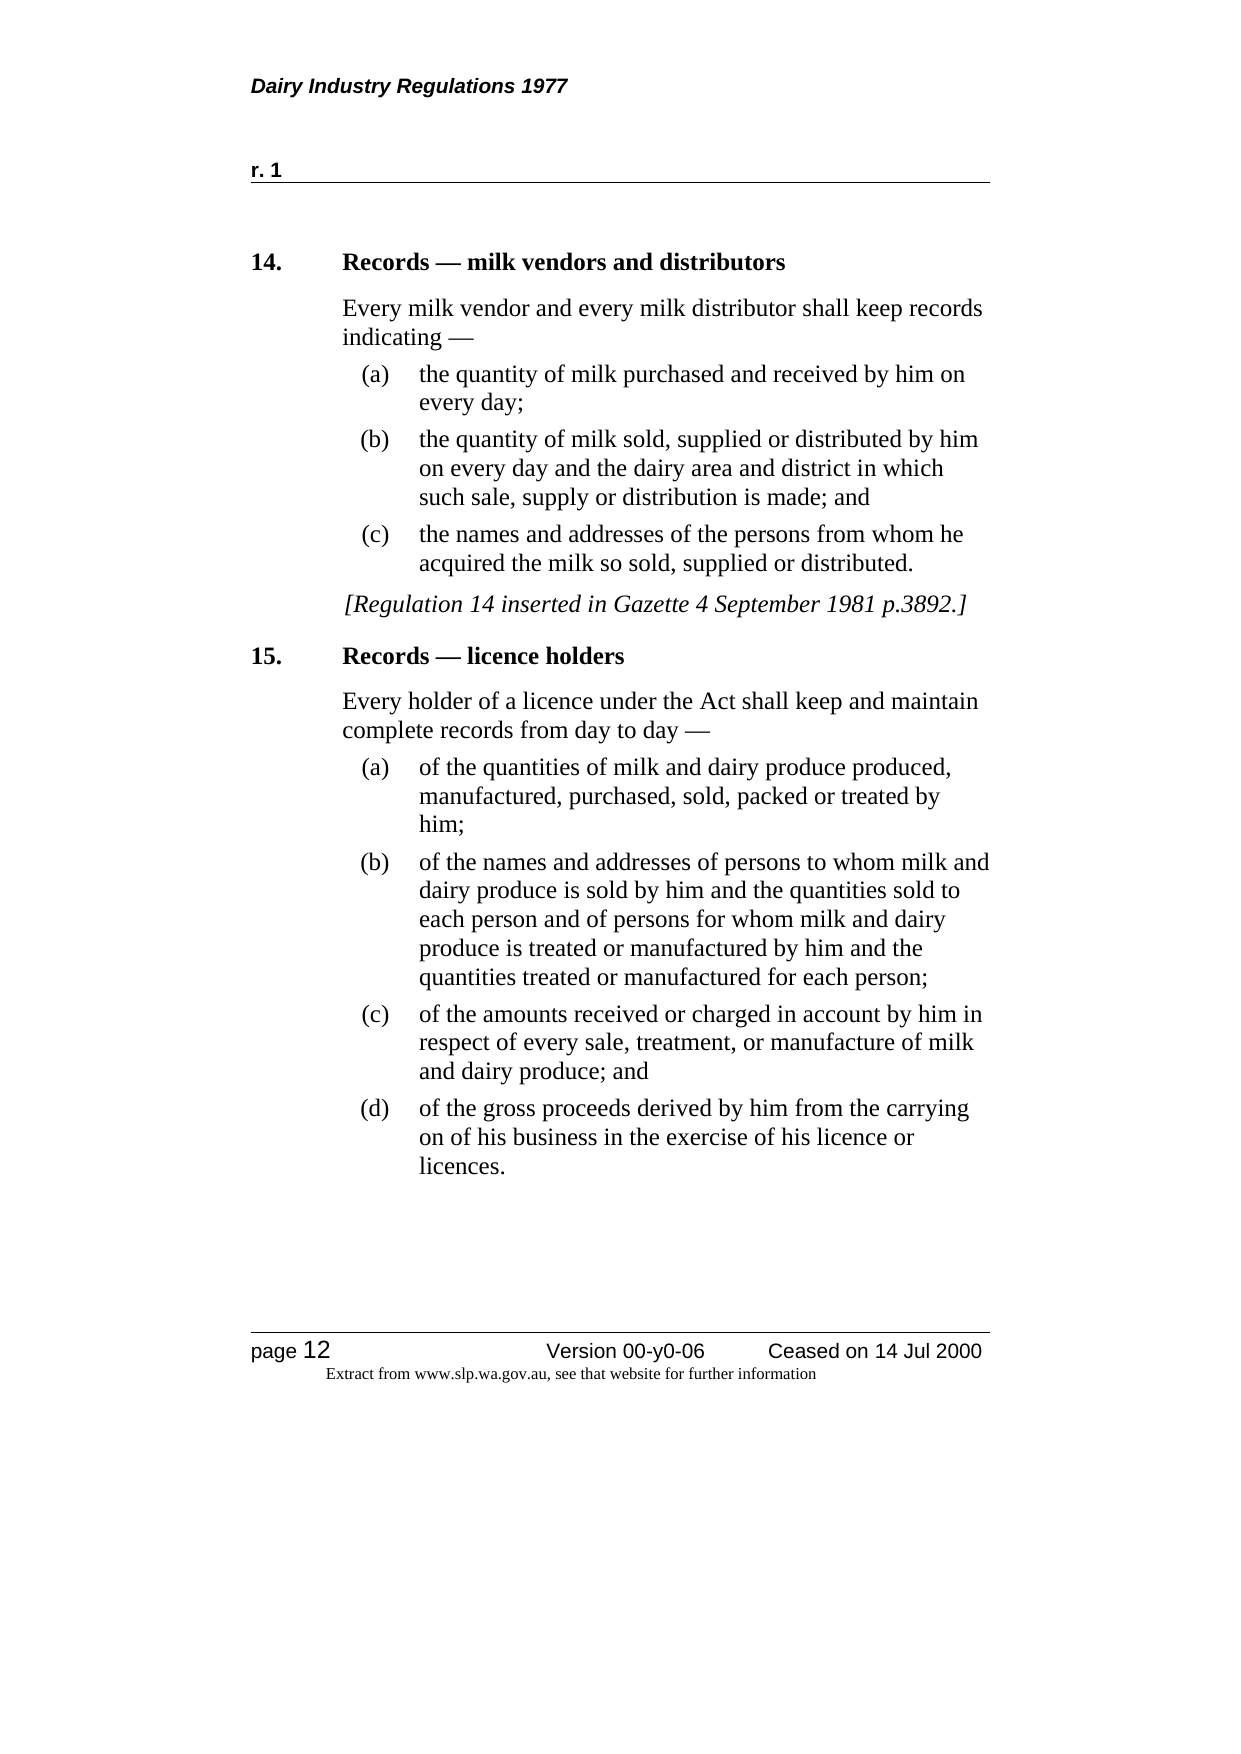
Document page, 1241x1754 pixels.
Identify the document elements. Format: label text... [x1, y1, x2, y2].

subtitle 14. Records — milk vendors and distributors [251, 247, 990, 276]
text Every milk vendor and every milk distributor shall keep records indicating — [251, 293, 990, 350]
subtitle 15. Records — licence holders [251, 641, 990, 669]
text (c) of the amounts received or charged in account by him in respect of every sale, treatment, or manufacture of milk and dairy produce; and [251, 999, 990, 1085]
text (a) the quantity of milk purchased and received by him on every day; [251, 359, 990, 416]
text Every holder of a licence under the Act shall keep and maintain complete records from day to day — [251, 686, 990, 744]
text (c) the names and addresses of the persons from whom he acquired the milk so sold, supplied or distributed. [251, 519, 990, 577]
text [Regulation 14 inserted in Gazette 4 September 1981 p.3892.] [251, 589, 990, 618]
text (b) of the names and addresses of persons to whom milk and dairy produce is sold by him and the quantities sold to each person and of persons for whom milk and dairy produce is treated or manufactured by him and the quantities treated or manufactured for each person; [251, 847, 990, 990]
text (b) the quantity of milk sold, supplied or distributed by him on every day and the dairy area and district in which such sale, supply or distribution is made; and [251, 424, 990, 511]
text (a) of the quantities of milk and dairy produce produced, manufactured, purchased, sold, packed or treated by him; [251, 752, 990, 838]
text (d) of the gross proceeds derived by him from the carrying on of his business in the exercise of his licence or licences. [251, 1093, 990, 1179]
